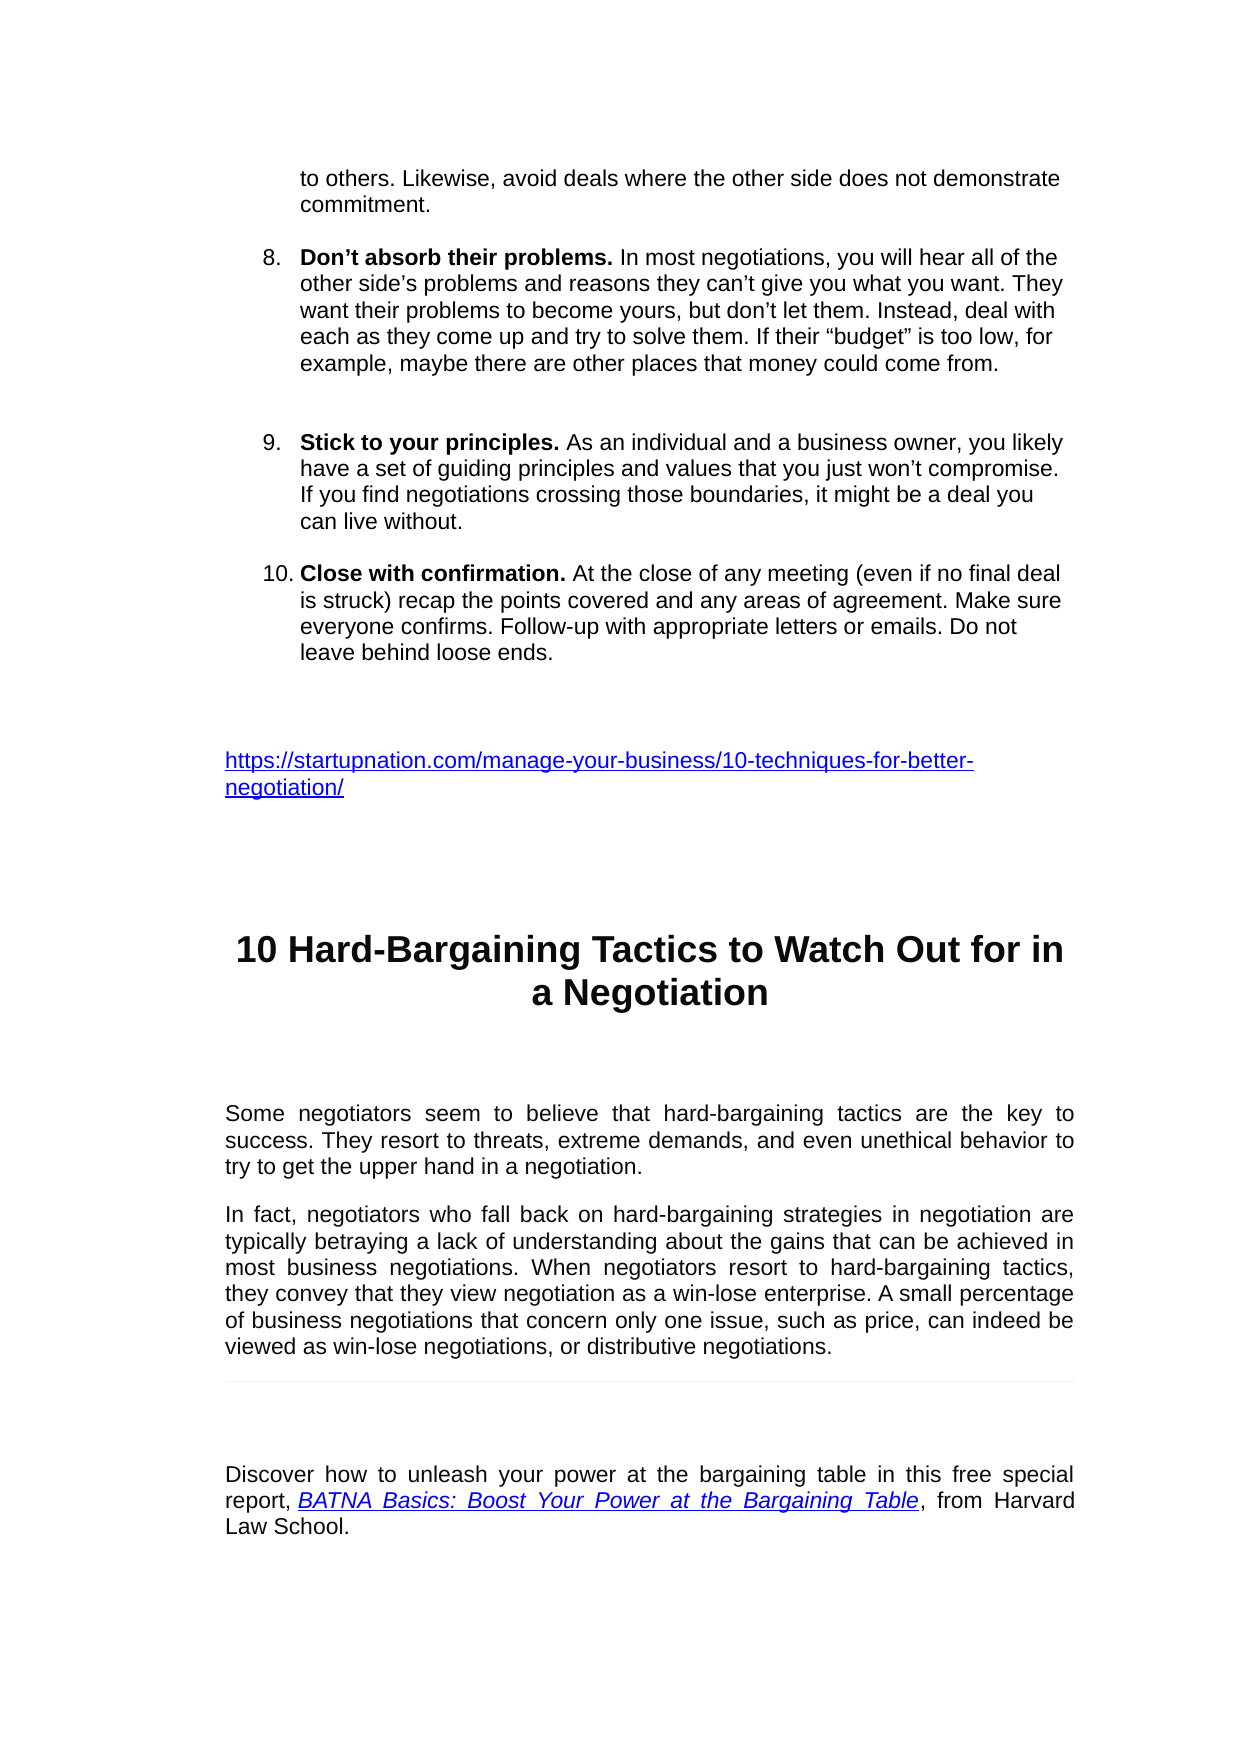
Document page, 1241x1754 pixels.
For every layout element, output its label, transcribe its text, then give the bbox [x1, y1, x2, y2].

list Close with confirmation. At the close of any meeting (even if no final deal is struck) recap the points covered and any areas of agreement. Make sure everyone confirms. Follow-up with appropriate letters or emails. Do not leave behind loose ends. [262, 560, 1075, 666]
text https://startupnation.com/manage-your-business/10-techniques-for-better-negotiation/ [225, 747, 1075, 800]
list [262, 165, 1075, 218]
list Don’t absorb their problems. In most negotiations, you will hear all of the other side’s problems and reasons they can’t give you what you want. They want their problems to become yours, but don’t let them. Instead, deal with each as they come up and try to solve them. If their “budget” is too low, for example, maybe there are other places that money could come from. [262, 244, 1075, 376]
list Stick to your principles. As an individual and a business owner, you likely have a set of guiding principles and values that you just won’t compromise. If you find negotiations crossing those boundaries, it might be a deal you can live without. [262, 428, 1075, 534]
subtitle Discover how to unleash your power at the bargaining table in this free special report, BATNA Basics: Boost Your Power at the Bargaining Table, from Harvard Law School. [225, 1461, 1075, 1540]
subtitle Some negotiators seem to believe that hard-bargaining tactics are the key to success. They resort to threats, extreme demands, and even unethical behavior to try to get the upper hand in a negotiation. [225, 1100, 1075, 1179]
subtitle In fact, negotiators who fall back on hard-bargaining strategies in negotiation are typically betraying a lack of understanding about the gains that can be achieved in most business negotiations. When negotiators resort to hard-bargaining tactics, they convey that they view negotiation as a win-lose enterprise. A small percentage of business negotiations that concern only one issue, such as price, can indeed be viewed as win-lose negotiations, or distributive negotiations. [225, 1201, 1075, 1359]
subtitle 10 Hard-Bargaining Tactics to Watch Out for in a Negotiation [225, 927, 1075, 1013]
